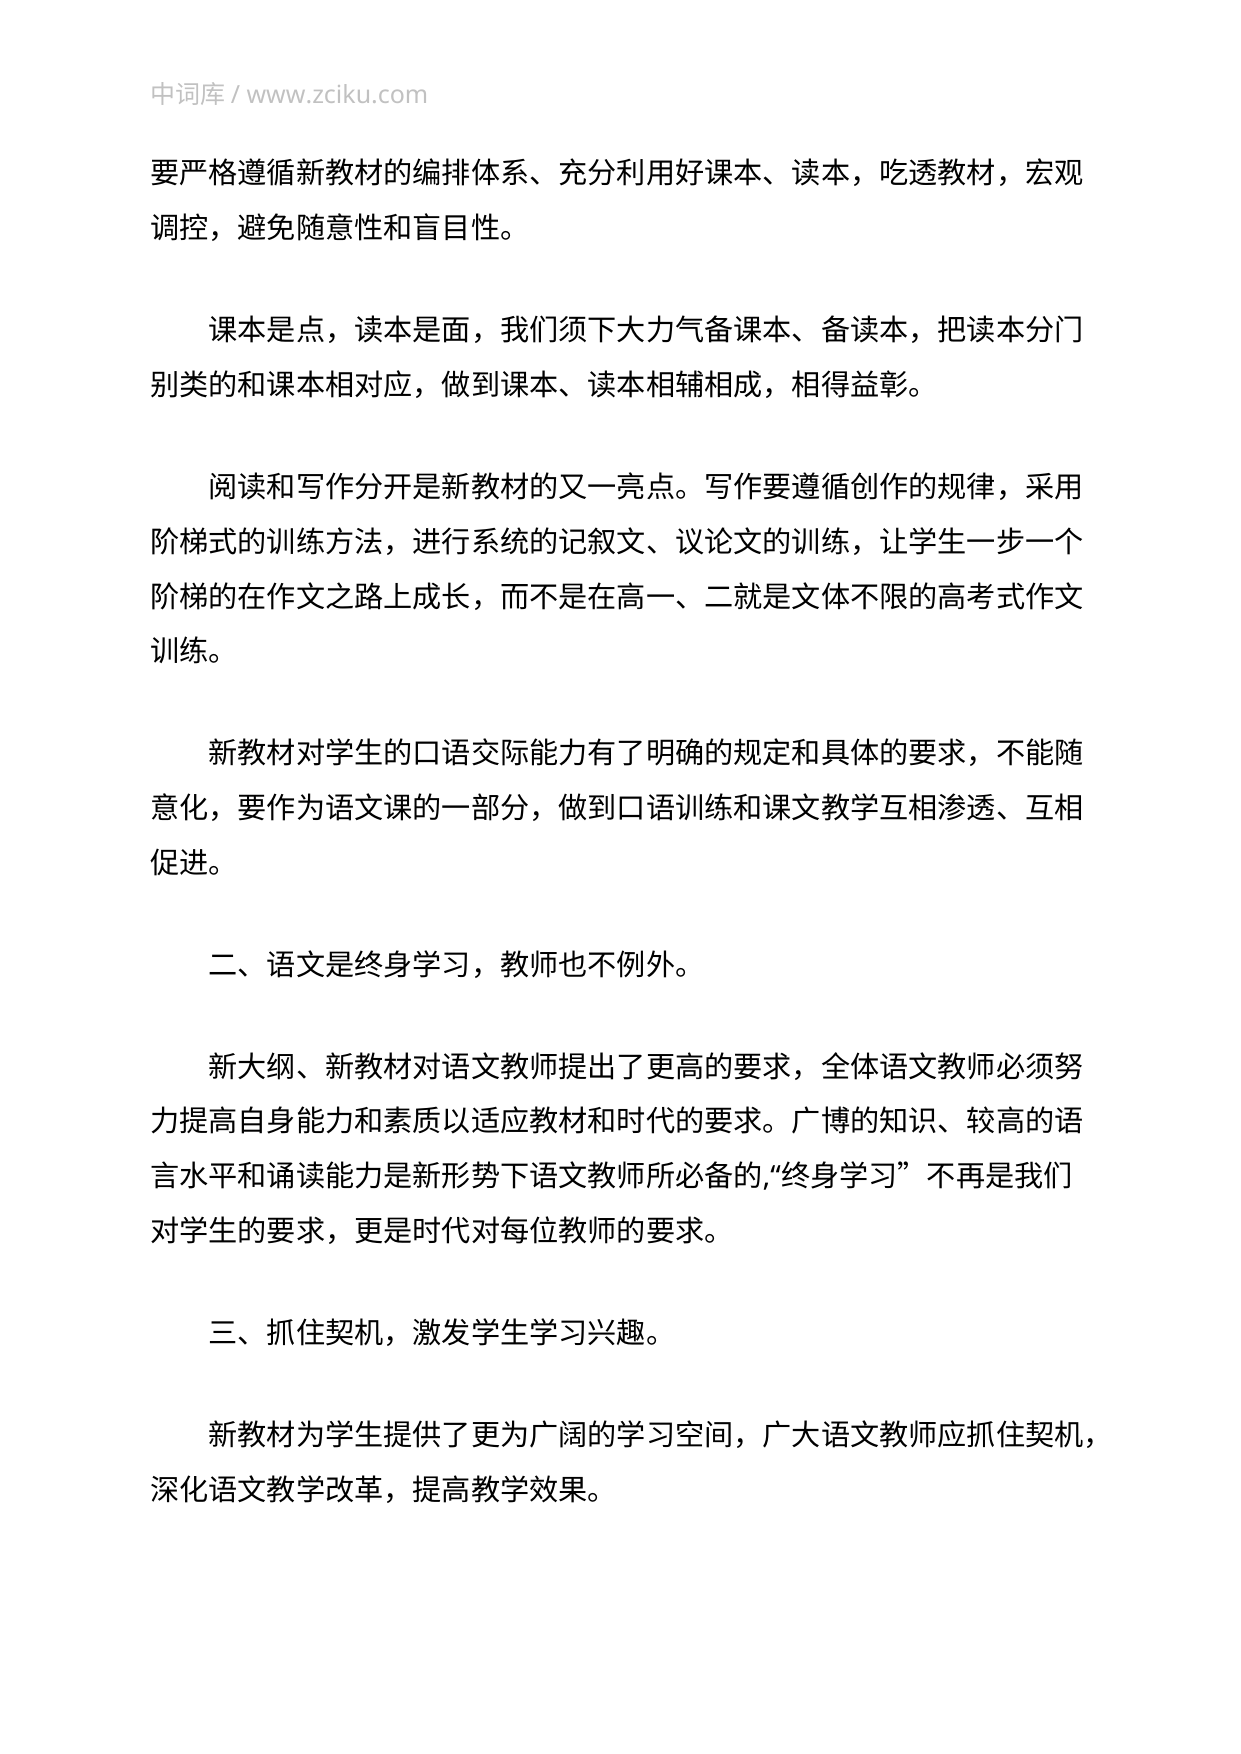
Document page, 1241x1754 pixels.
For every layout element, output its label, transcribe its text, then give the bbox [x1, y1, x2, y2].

text 阅读和写作分开是新教材的又一亮点。写作要遵循创作的规律，采用阶梯式的训练方法，进行系统的记叙文、议论文的训练，让学生一步一个阶梯的在作文之路上成长，而不是在高一、二就是文体不限的高考式作文训练。 [150, 463, 1090, 670]
text 三、抓住契机，激发学生学习兴趣。 [150, 1310, 1090, 1352]
text 二、语文是终身学习，教师也不例外。 [150, 941, 1090, 984]
text 新教材为学生提供了更为广阔的学习空间，广大语文教师应抓住契机，深化语文教学改革，提高教学效果。 [150, 1411, 1090, 1509]
text 课本是点，读本是面，我们须下大力气备课本、备读本，把读本分门别类的和课本相对应，做到课本、读本相辅相成，相得益彰。 [150, 307, 1090, 404]
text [150, 150, 1090, 247]
text 新大纲、新教材对语文教师提出了更高的要求，全体语文教师必须努力提高自身能力和素质以适应教材和时代的要求。广博的知识、较高的语言水平和诵读能力是新形势下语文教师所必备的,“终身学习”不再是我们对学生的要求，更是时代对每位教师的要求。 [150, 1043, 1090, 1250]
text 新教材对学生的口语交际能力有了明确的规定和具体的要求，不能随意化，要作为语文课的一部分，做到口语训练和课文教学互相渗透、互相促进。 [150, 730, 1090, 882]
